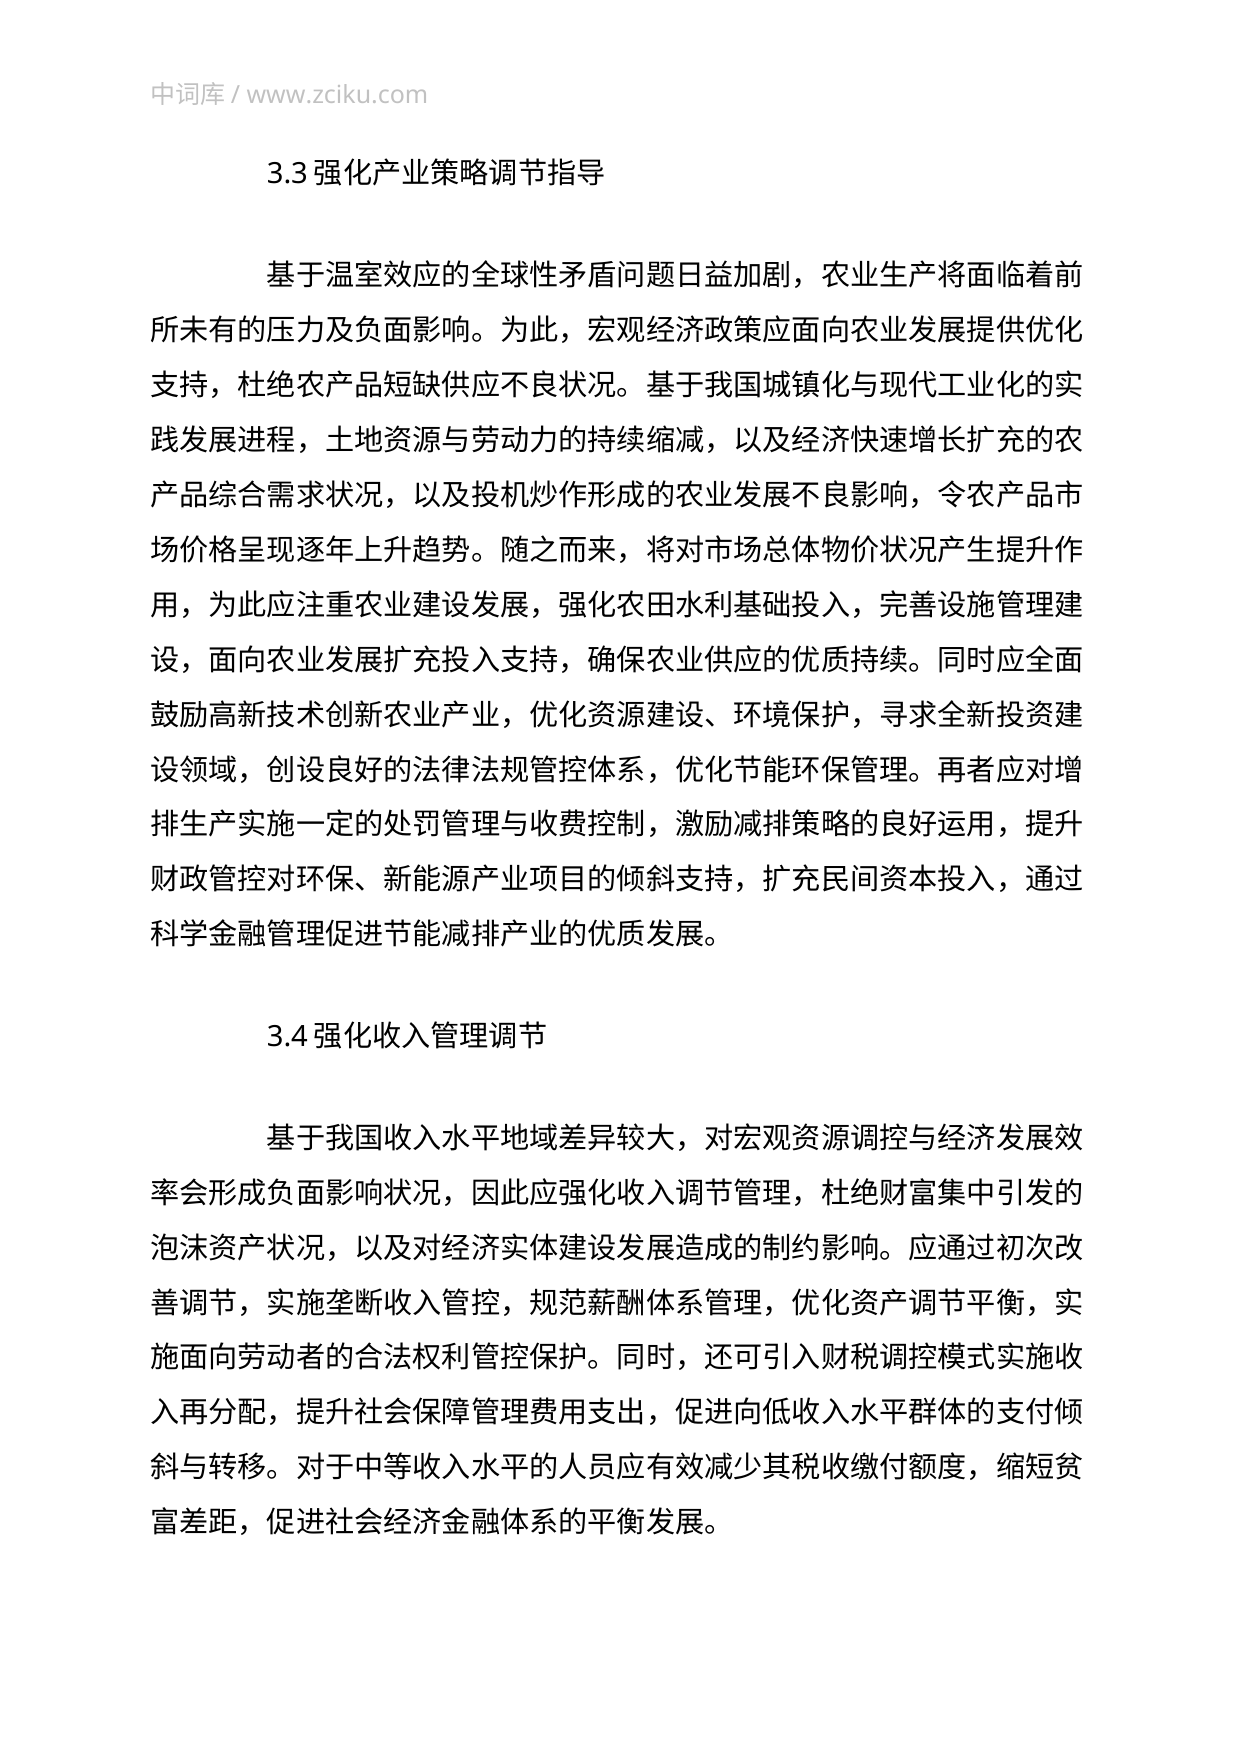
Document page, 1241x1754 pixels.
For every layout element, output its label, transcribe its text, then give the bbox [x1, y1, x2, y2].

text 基于我国收入水平地域差异较大，对宏观资源调控与经济发展效率会形成负面影响状况，因此应强化收入调节管理，杜绝财富集中引发的泡沫资产状况，以及对经济实体建设发展造成的制约影响。应通过初次改善调节，实施垄断收入管控，规范薪酬体系管理，优化资产调节平衡，实施面向劳动者的合法权利管控保护。同时，还可引入财税调控模式实施收入再分配，提升社会保障管理费用支出，促进向低收入水平群体的支付倾斜与转移。对于中等收入水平的人员应有效减少其税收缴付额度，缩短贫富差距，促进社会经济金融体系的平衡发展。 [150, 1114, 1090, 1541]
text 基于温室效应的全球性矛盾问题日益加剧，农业生产将面临着前所未有的压力及负面影响。为此，宏观经济政策应面向农业发展提供优化支持，杜绝农产品短缺供应不良状况。基于我国城镇化与现代工业化的实践发展进程，土地资源与劳动力的持续缩减，以及经济快速增长扩充的农产品综合需求状况，以及投机炒作形成的农业发展不良影响，令农产品市场价格呈现逐年上升趋势。随之而来，将对市场总体物价状况产生提升作用，为此应注重农业建设发展，强化农田水利基础投入，完善设施管理建设，面向农业发展扩充投入支持，确保农业供应的优质持续。同时应全面鼓励高新技术创新农业产业，优化资源建设、环境保护，寻求全新投资建设领域，创设良好的法律法规管控体系，优化节能环保管理。再者应对增排生产实施一定的处罚管理与收费控制，激励减排策略的良好运用，提升财政管控对环保、新能源产业项目的倾斜支持，扩充民间资本投入，通过科学金融管理促进节能减排产业的优质发展。 [150, 252, 1090, 953]
text 3.4强化收入管理调节 [150, 1012, 1090, 1055]
text 3.3强化产业策略调节指导 [150, 150, 1090, 192]
